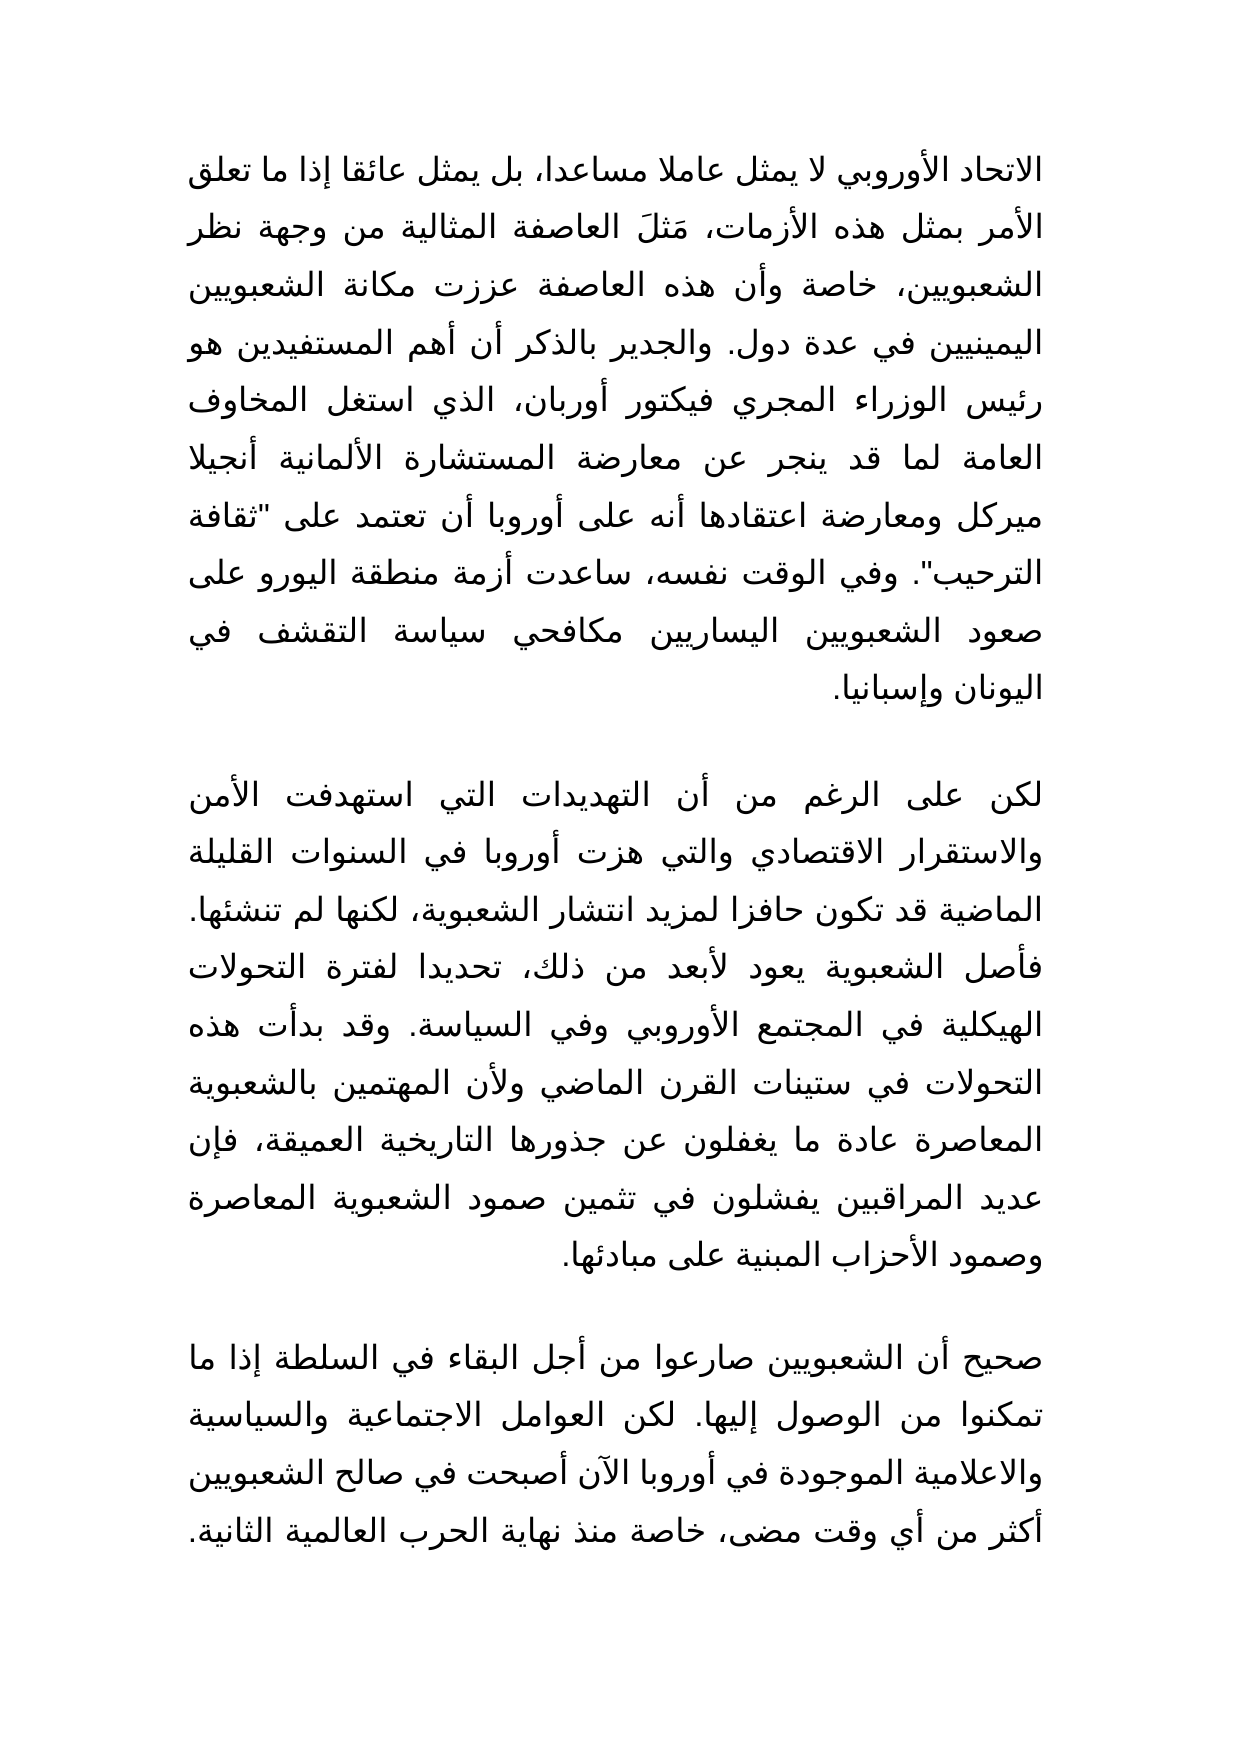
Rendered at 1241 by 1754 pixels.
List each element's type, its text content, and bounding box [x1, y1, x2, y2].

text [187, 150, 1044, 707]
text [187, 1338, 1044, 1549]
text لكن على الرغم من أن التهديدات التي استهدفت الأمن والاستقرار الاقتصادي والتي هزت أوروبا في السنوات القليلة الماضية قد تكون حافزا لمزيد انتشار الشعبوية، لكنها لم تنشئها. فأصل الشعبوية يعود لأبعد من ذلك، تحديدا لفترة التحولات الهيكلية في المجتمع الأوروبي وفي السياسة. وقد بدأت هذه التحولات في ستينات القرن الماضي ولأن المهتمين بالشعبوية المعاصرة عادة ما يغفلون عن جذورها التاريخية العميقة، فإن عديد المراقبين يفشلون في تثمين صمود الشعبوية المعاصرة وصمود الأحزاب المبنية على مبادئها. [187, 775, 1044, 1274]
